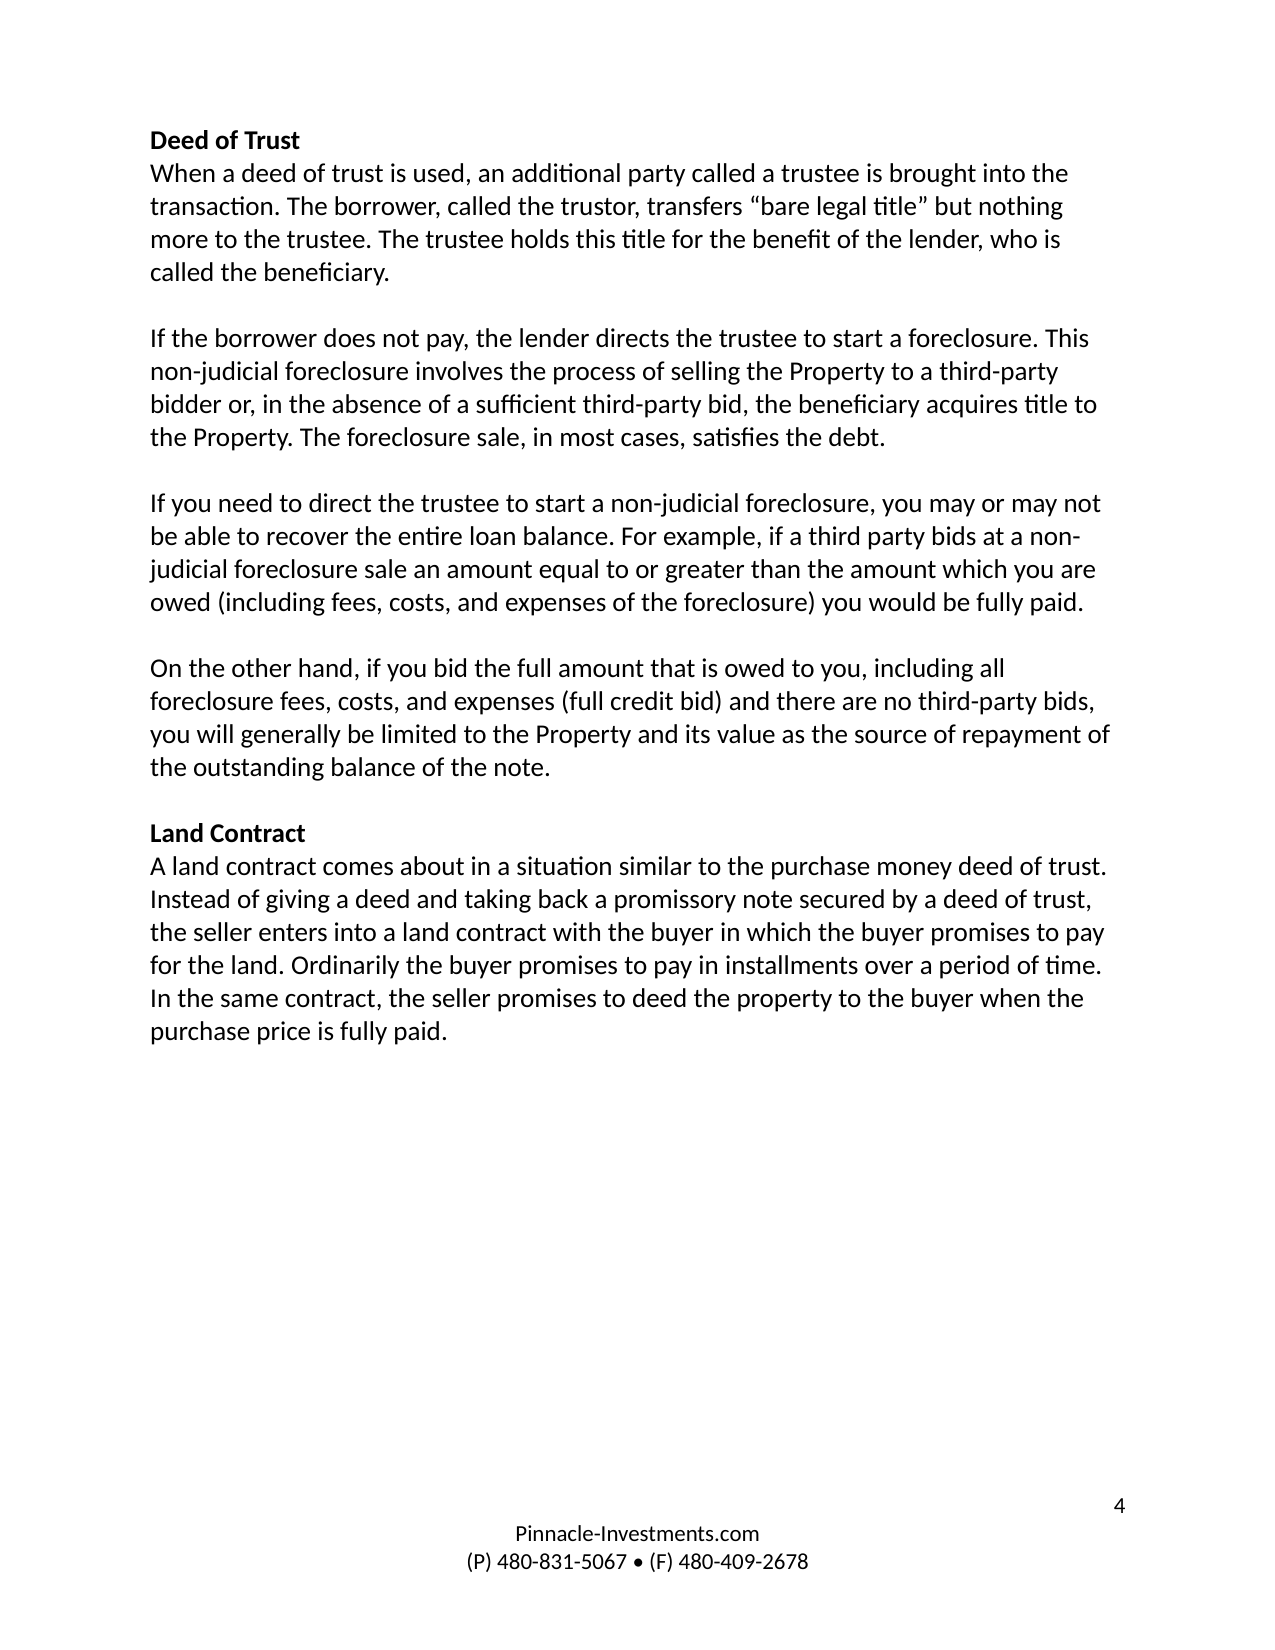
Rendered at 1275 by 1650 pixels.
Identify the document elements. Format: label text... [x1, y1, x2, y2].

text Deed of Trust [150, 123, 1125, 156]
text If you need to direct the trustee to start a non-judicial foreclosure, you may or may not be able to recover the entire loan balance. For example, if a third party bids at a non-judicial foreclosure sale an amount equal to or greater than the amount which you are owed (including fees, costs, and expenses of the foreclosure) you would be fully paid. [150, 486, 1125, 618]
text If the borrower does not pay, the lender directs the trustee to start a foreclosure. This non-judicial foreclosure involves the process of selling the Property to a third-party bidder or, in the absence of a sufficient third-party bid, the beneficiary acquires title to the Property. The foreclosure sale, in most cases, satisfies the debt. [150, 321, 1125, 453]
text Land Contract [150, 816, 1125, 849]
text On the other hand, if you bid the full amount that is owed to you, including all foreclosure fees, costs, and expenses (full credit bid) and there are no third-party bids, you will generally be limited to the Property and its value as the source of repayment of the outstanding balance of the note. [150, 651, 1125, 783]
text When a deed of trust is used, an additional party called a trustee is brought into the transaction. The borrower, called the trustor, transfers “bare legal title” but nothing more to the trustee. The trustee holds this title for the benefit of the lender, who is called the beneficiary. [150, 156, 1125, 288]
text A land contract comes about in a situation similar to the purchase money deed of trust. Instead of giving a deed and taking back a promissory note secured by a deed of trust, the seller enters into a land contract with the buyer in which the buyer promises to pay for the land. Ordinarily the buyer promises to pay in installments over a period of time. In the same contract, the seller promises to deed the property to the buyer when the purchase price is fully paid. [150, 849, 1125, 1048]
